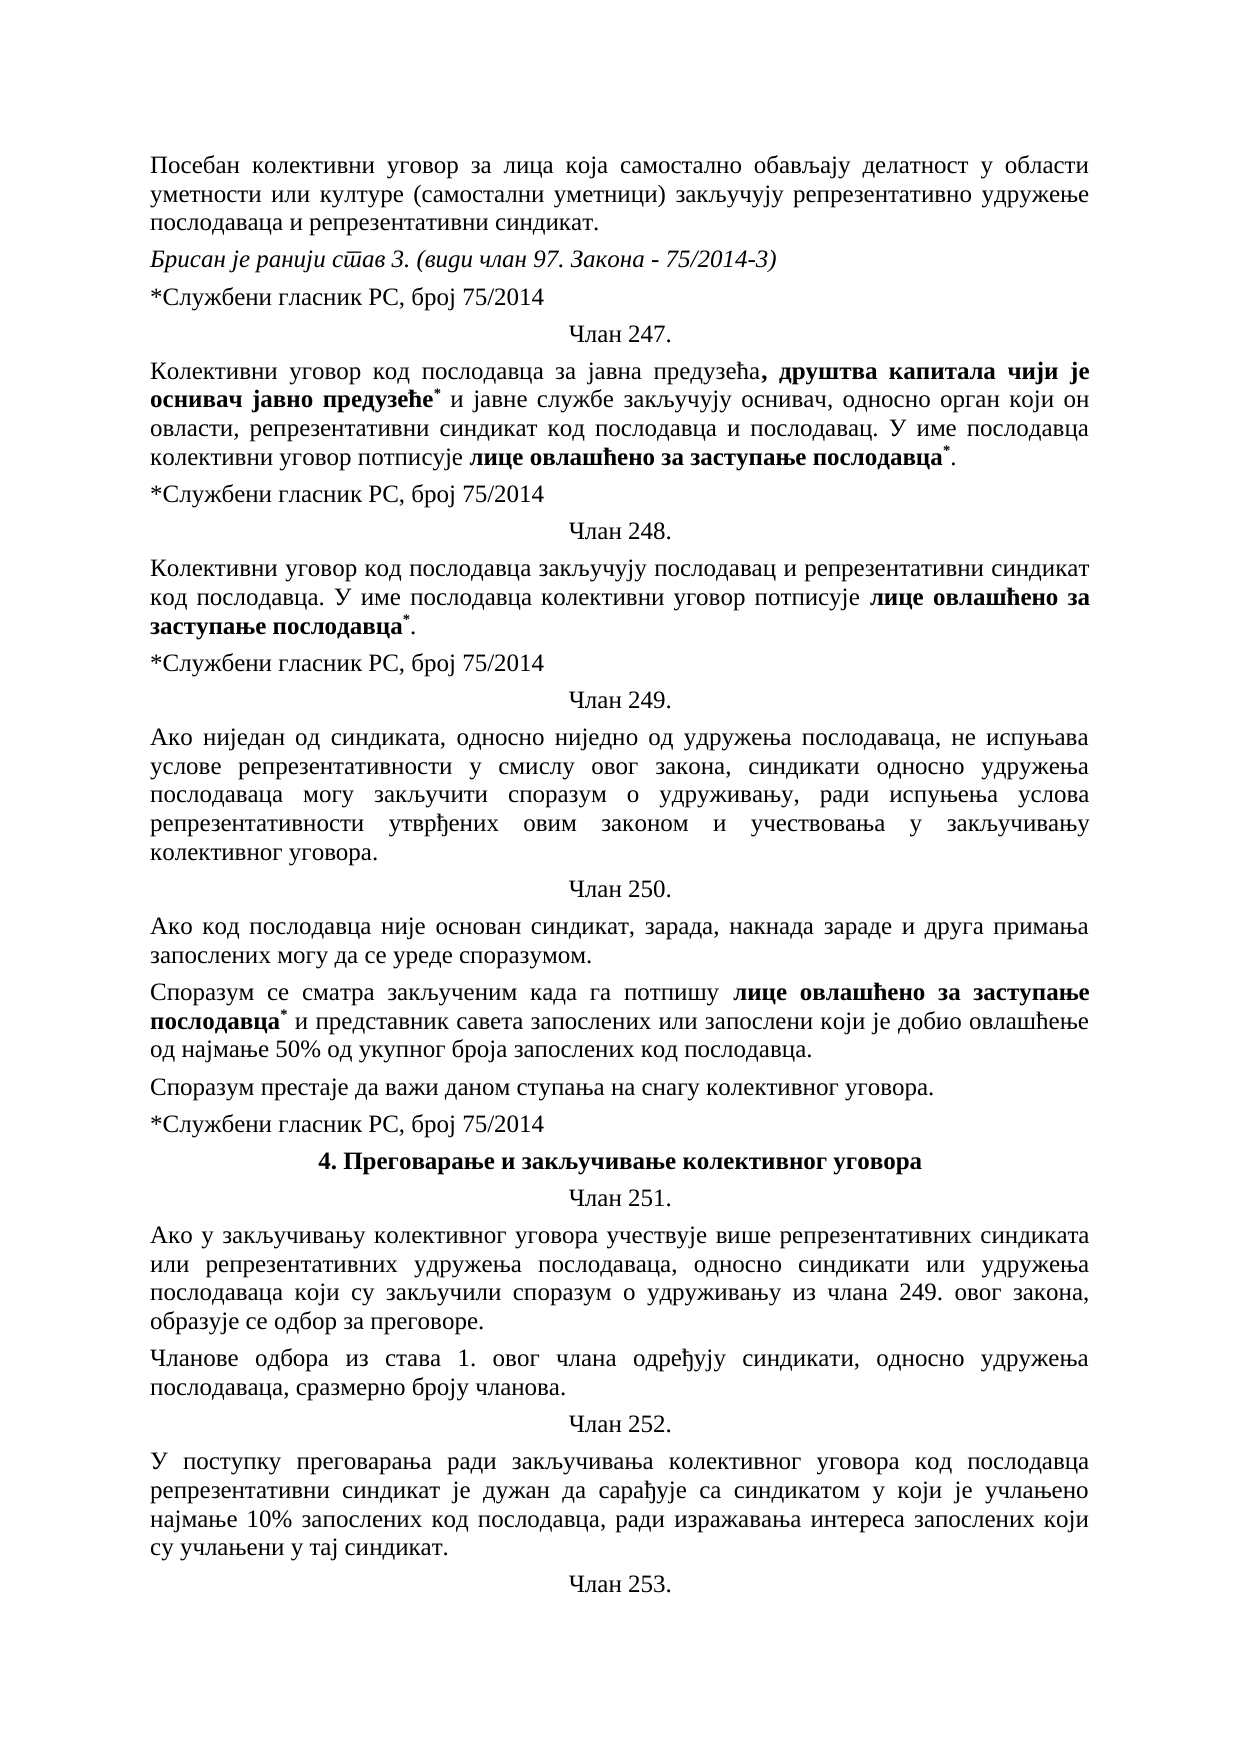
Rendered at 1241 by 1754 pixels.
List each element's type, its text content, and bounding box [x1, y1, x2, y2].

text Споразум се сматра закљученим када га потпишу лице овлашћено за заступање послодавца* и представник савета запослених или запослени који је добио овлашћење од најмање 50% од укупног броја запослених код послодавца. [150, 977, 1090, 1063]
text Брисан је ранији став 3. (види члан 97. Закона - 75/2014-3) [150, 244, 1090, 273]
text *Службени гласник РС, број 75/2014 [150, 1109, 1090, 1137]
text Члан 249. [150, 685, 1090, 714]
text Споразум престаје да важи даном ступања на снагу колективног уговора. [150, 1072, 1090, 1100]
text Ако у закључивању колективног уговора учествује више репрезентативних синдиката или репрезентативних удружења послодаваца, односно синдикати или удружења послодаваца који су закључили споразум о удруживању из члана 249. овог закона, образује се одбор за преговоре. [150, 1220, 1090, 1335]
text *Службени гласник РС, број 75/2014 [150, 479, 1090, 508]
text Посебан колективни уговор за лица која самостално обављају делатност у области уметности или културе (самостални уметници) закључују репрезентативно удружење послодаваца и репрезентативни синдикат. [150, 150, 1090, 236]
text Члан 247. [150, 319, 1090, 347]
text Колективни уговор код послодавца закључују послодавац и репрезентативни синдикат код послодавца. У име послодавца колективни уговор потписује лице овлашћено за заступање послодавца*. [150, 553, 1090, 639]
text 4. Преговарање и закључивање колективног уговора [150, 1146, 1090, 1174]
text Члан 251. [150, 1183, 1090, 1212]
text У поступку преговарања ради закључивања колективног уговора код послодавца репрезентативни синдикат је дужан да сарађује са синдикатом у који је учлањено најмање 10% запослених код послодавца, ради изражавања интереса запослених који су учлањени у тај синдикат. [150, 1446, 1090, 1561]
text *Службени гласник РС, број 75/2014 [150, 648, 1090, 677]
text Ако код послодавца није основан синдикат, зарада, накнада зараде и друга примања запослених могу да се уреде споразумом. [150, 911, 1090, 969]
text *Службени гласник РС, број 75/2014 [150, 282, 1090, 310]
text Члан 248. [150, 516, 1090, 545]
text Чланове одбора из става 1. овог члана одређују синдикати, односно удружења послодаваца, сразмерно броју чланова. [150, 1343, 1090, 1401]
text Ако ниједан од синдиката, односно ниједно од удружења послодаваца, не испуњава услове репрезентативности у смислу овог закона, синдикати односно удружења послодаваца могу закључити споразум о удруживању, ради испуњења услова репрезентативности утврђених овим законом и учествовања у закључивању колективног уговора. [150, 722, 1090, 866]
text Колективни уговор код послодавца за јавна предузећа, друштва капитала чији је оснивач јавно предузеће* и јавне службе закључују оснивач, односно орган који он овласти, репрезентативни синдикат код послодавца и послодавац. У име послодавца колективни уговор потписује лице овлашћено за заступање послодавца*. [150, 356, 1090, 471]
text Члан 252. [150, 1409, 1090, 1438]
text Члан 253. [150, 1569, 1090, 1598]
text Члан 250. [150, 874, 1090, 903]
